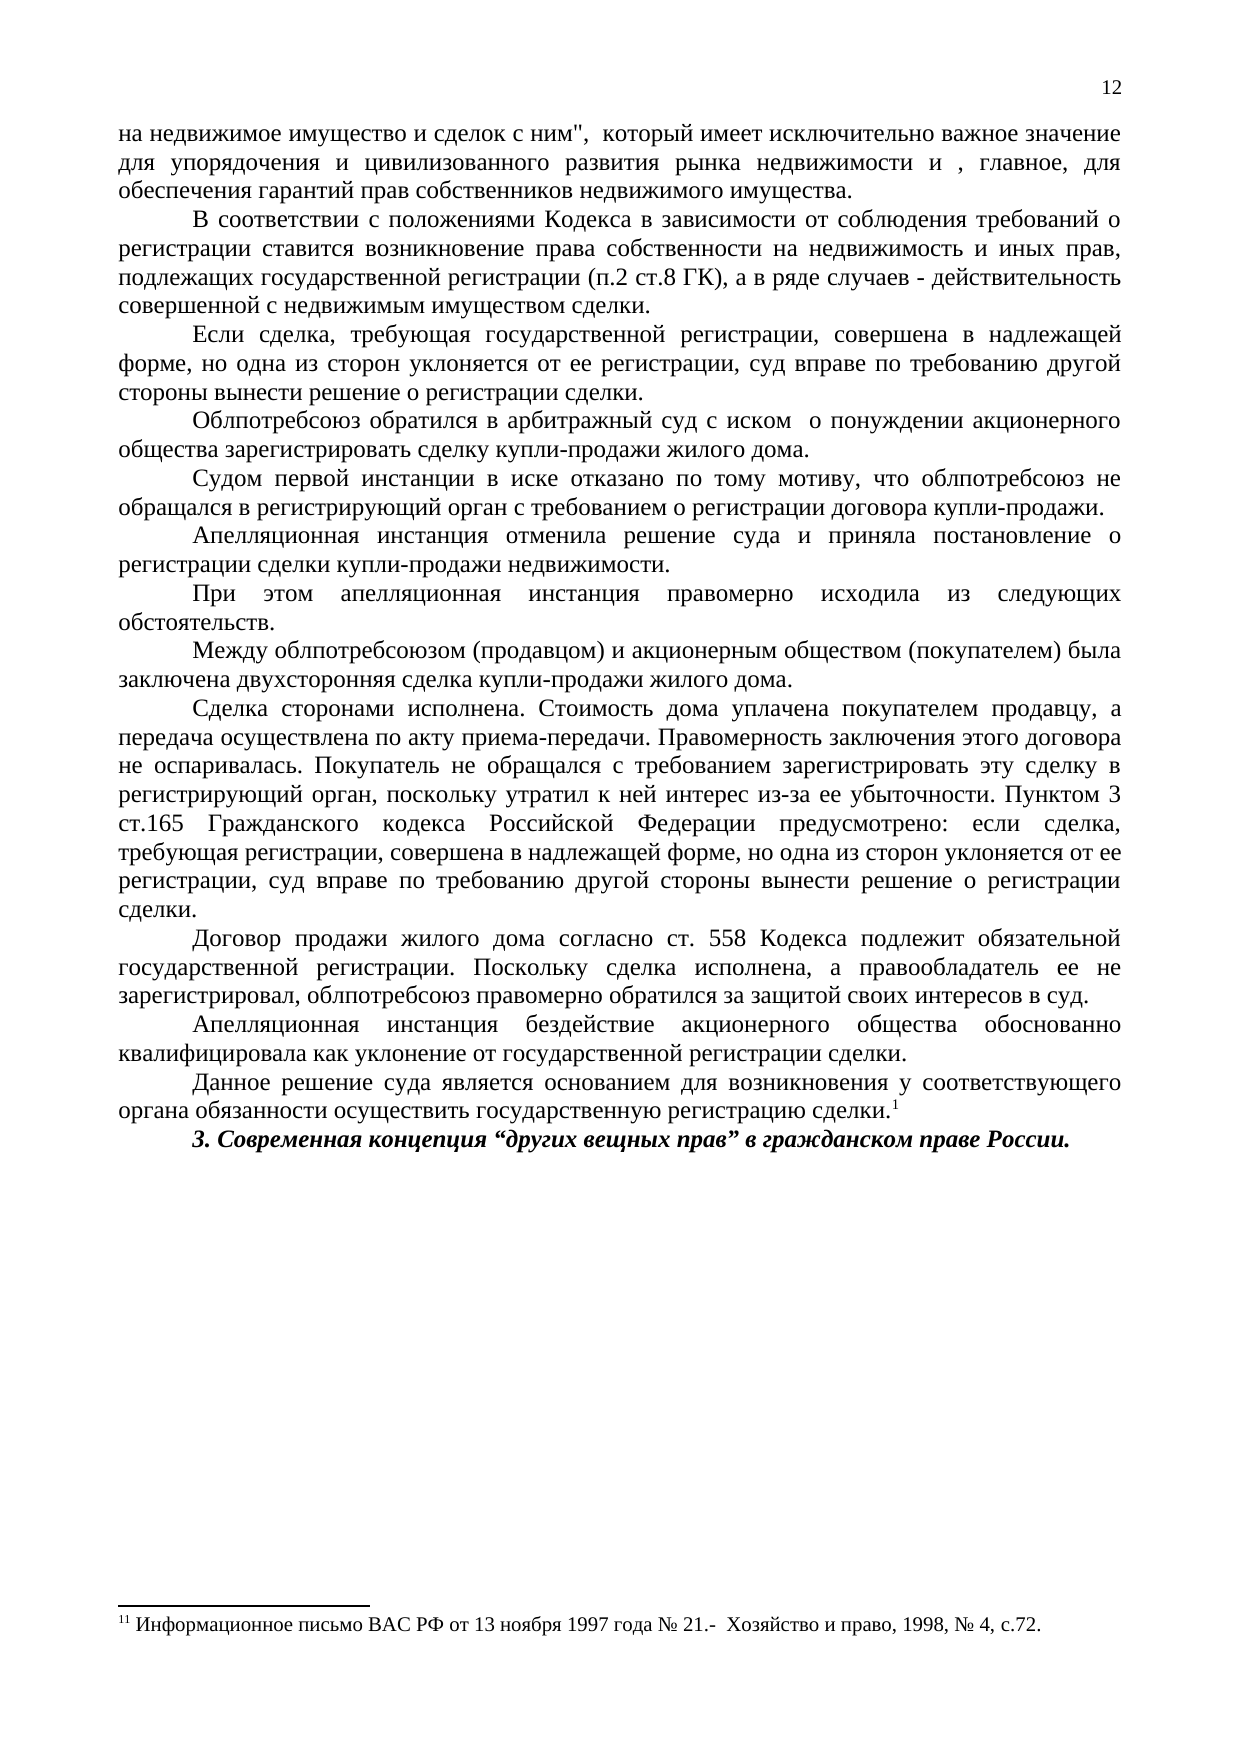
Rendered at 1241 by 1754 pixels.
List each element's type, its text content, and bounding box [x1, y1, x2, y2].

text Если сделка, требующая государственной регистрации, совершена в надлежащей форме, но одна из сторон уклоняется от ее регистрации, суд вправе по требованию другой стороны вынести решение о регистрации сделки. [118, 319, 1122, 406]
text Судом первой инстанции в иске отказано по тому мотиву, что облпотребсоюз не обращался в регистрирующий орган с требованием о регистрации договора купли-продажи. [118, 463, 1122, 521]
text 3. Современная концепция “других вещных прав” в гражданском праве России. [118, 1124, 1122, 1153]
text Сделка сторонами исполнена. Стоимость дома уплачена покупателем продавцу, а передача осуществлена по акту приема-передачи. Правомерность заключения этого договора не оспаривалась. Покупатель не обращался с требованием зарегистрировать эту сделку в регистрирующий орган, поскольку утратил к ней интерес из-за ее убыточности. Пунктом 3 ст.165 Гражданского кодекса Российской Федерации предусмотрено: если сделка, требующая регистрации, совершена в надлежащей форме, но одна из сторон уклоняется от ее регистрации, суд вправе по требованию другой стороны вынести решение о регистрации сделки. [118, 693, 1122, 923]
text Договор продажи жилого дома согласно ст. 558 Кодекса подлежит обязательной государственной регистрации. Поскольку сделка исполнена, а правообладатель ее не зарегистрировал, облпотребсоюз правомерно обратился за защитой своих интересов в суд. [118, 923, 1122, 1009]
text Апелляционная инстанция отменила решение суда и приняла постановление о регистрации сделки купли-продажи недвижимости. [118, 521, 1122, 578]
text При этом апелляционная инстанция правомерно исходила из следующих обстоятельств. [118, 578, 1122, 636]
text Апелляционная инстанция бездействие акционерного общества обоснованно квалифицировала как уклонение от государственной регистрации сделки. [118, 1009, 1122, 1067]
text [118, 118, 1122, 204]
text Между облпотребсоюзом (продавцом) и акционерным обществом (покупателем) была заключена двухсторонняя сделка купли-продажи жилого дома. [118, 636, 1122, 693]
text Данное решение суда является основанием для возникновения у соответствующего органа обязанности осуществить государственную регистрацию сделки.1 [118, 1067, 1122, 1124]
text В соответствии с положениями Кодекса в зависимости от соблюдения требований о регистрации ставится возникновение права собственности на недвижимость и иных прав, подлежащих государственной регистрации (п.2 ст.8 ГК), а в ряде случаев - действительность совершенной с недвижимым имуществом сделки. [118, 204, 1122, 319]
text Облпотребсоюз обратился в арбитражный суд с иском о понуждении акционерного общества зарегистрировать сделку купли-продажи жилого дома. [118, 406, 1122, 463]
